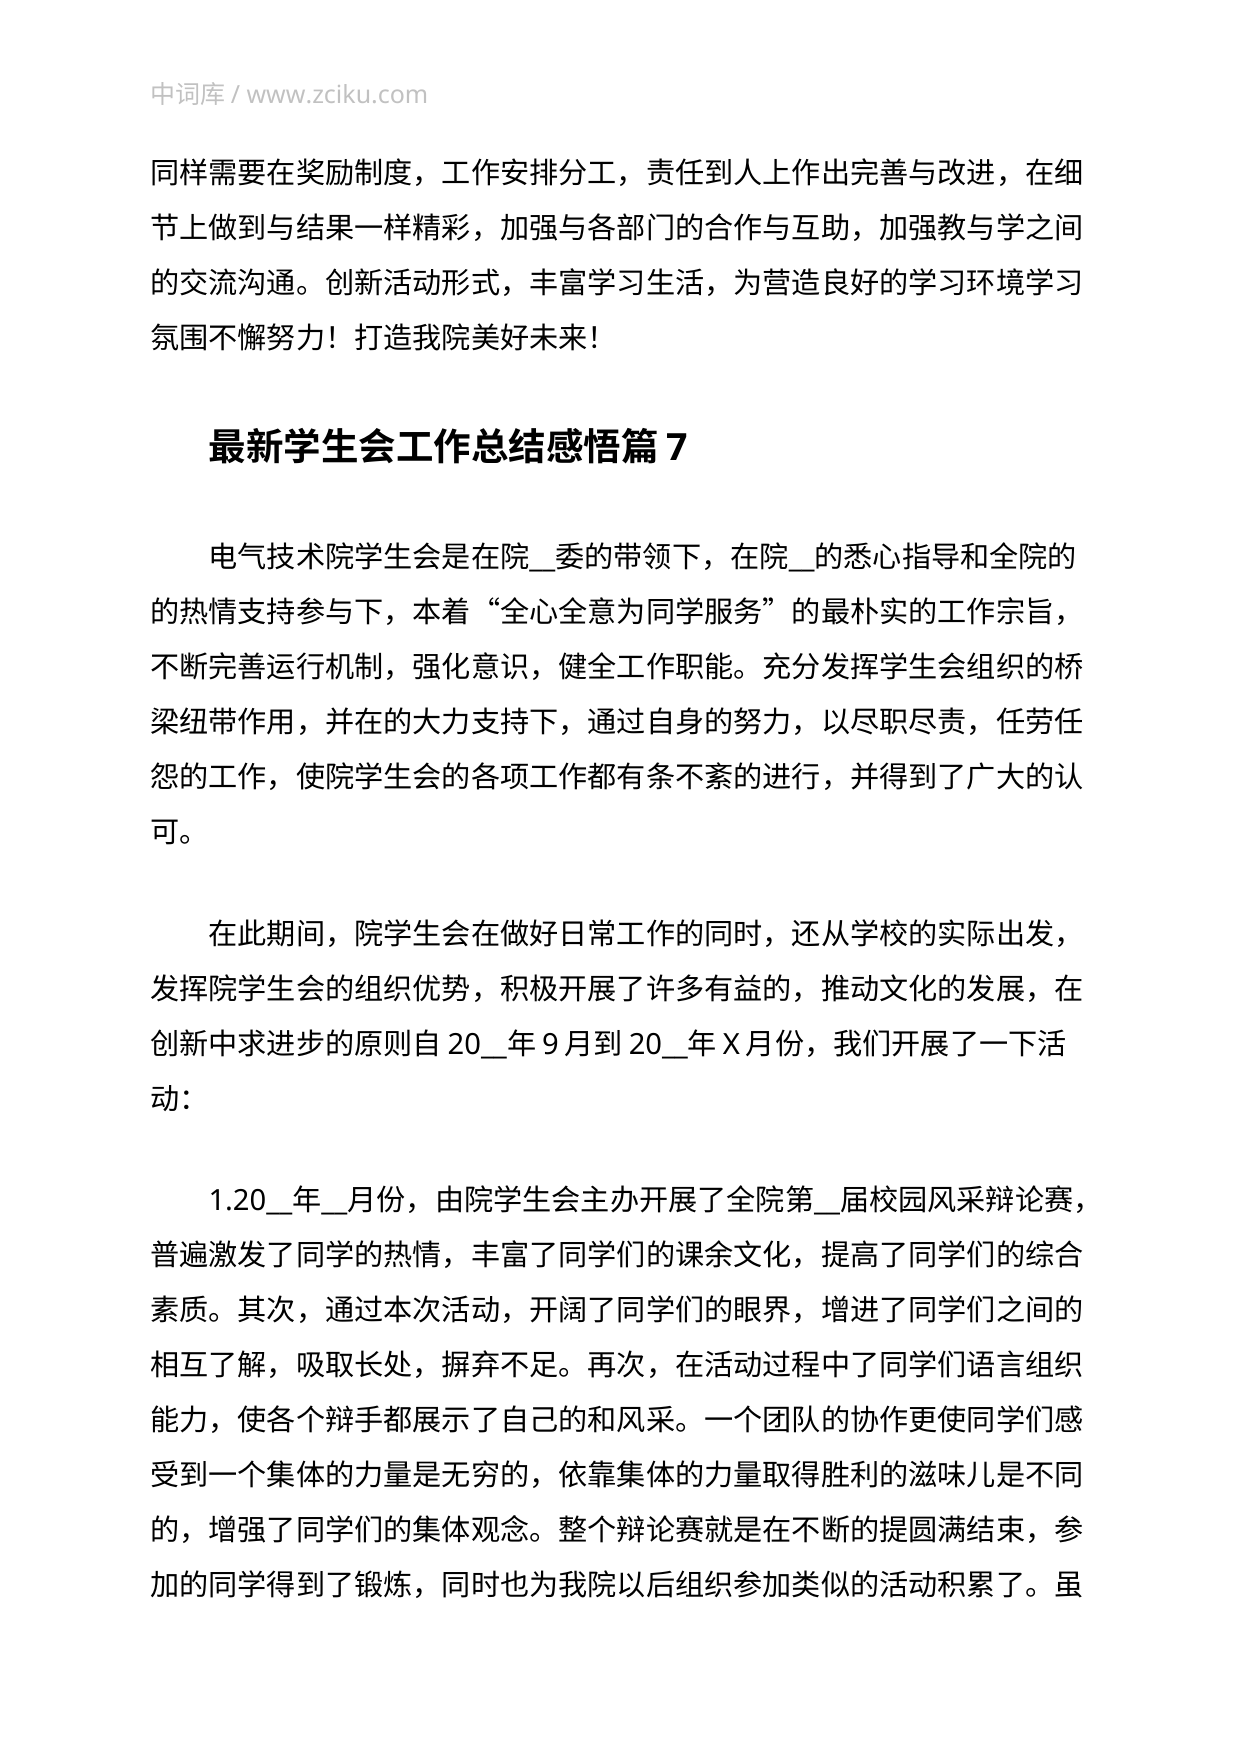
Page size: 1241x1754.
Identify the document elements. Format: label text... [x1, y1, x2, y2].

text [150, 1177, 1090, 1604]
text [150, 150, 1090, 357]
text 电气技术院学生会是在院__委的带领下，在院__的悉心指导和全院的的热情支持参与下，本着“全心全意为同学服务”的最朴实的工作宗旨，不断完善运行机制，强化意识，健全工作职能。充分发挥学生会组织的桥梁纽带作用，并在的大力支持下，通过自身的努力，以尽职尽责，任劳任怨的工作，使院学生会的各项工作都有条不紊的进行，并得到了广大的认可。 [150, 534, 1090, 851]
text 最新学生会工作总结感悟篇7 [150, 416, 1090, 471]
text 在此期间，院学生会在做好日常工作的同时，还从学校的实际出发，发挥院学生会的组织优势，积极开展了许多有益的，推动文化的发展，在创新中求进步的原则自20__年9月到20__年X月份，我们开展了一下活动： [150, 910, 1090, 1117]
